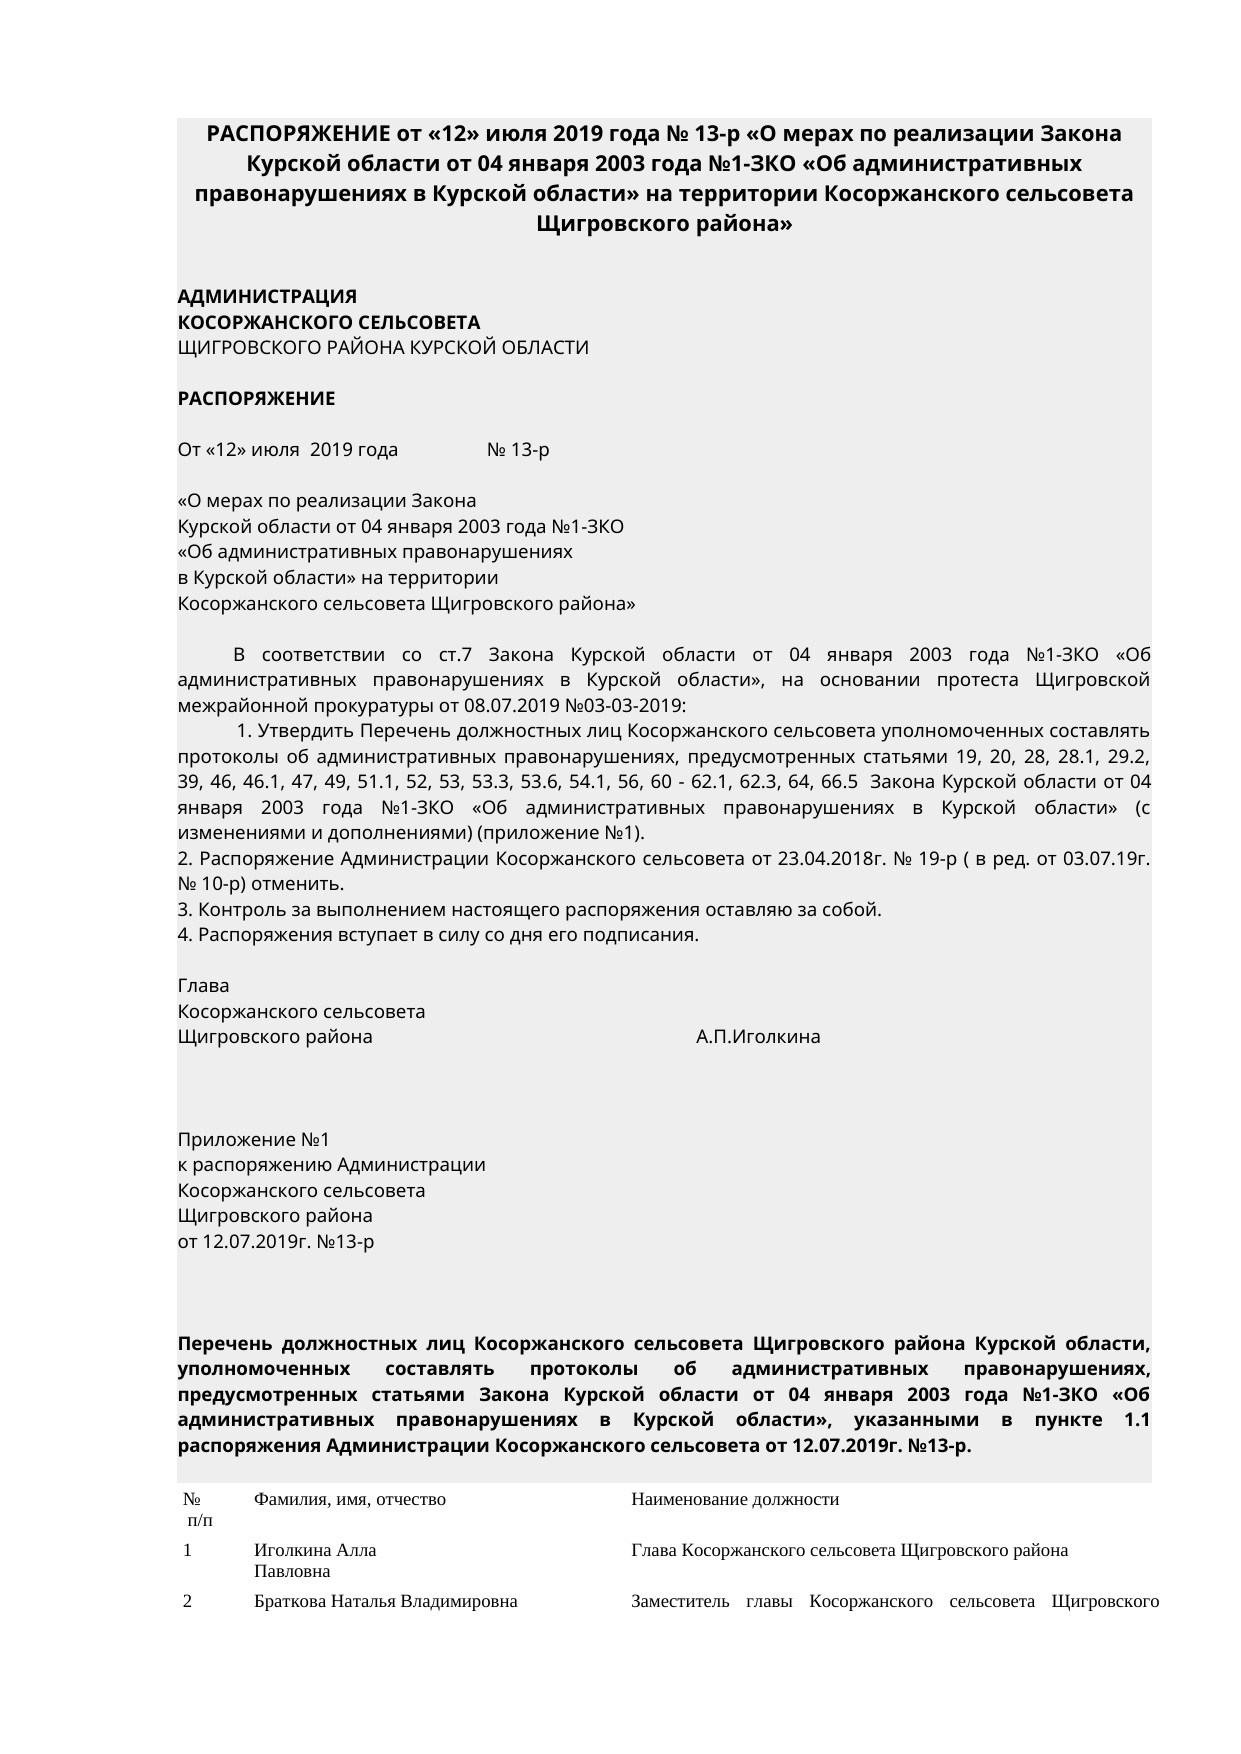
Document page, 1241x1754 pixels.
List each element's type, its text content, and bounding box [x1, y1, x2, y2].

text Щигровского района А.П.Иголкина [177, 1024, 1152, 1049]
text к распоряжению Администрации [177, 1151, 1152, 1177]
table_cell 1 [177, 1536, 247, 1585]
text от 12.07.2019г. №13-р [177, 1228, 1152, 1253]
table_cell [248, 1587, 624, 1614]
text В соответствии со ст.7 Закона Курской области от 04 января 2003 года №1-ЗКО «Об административных правонарушениях в Курской области», на основании протеста Щигровской межрайонной прокуратуры от 08.07.2019 №03-03-2019: [177, 641, 1152, 717]
text РАСПОРЯЖЕНИЕ [177, 386, 1152, 411]
table_cell 2 [177, 1587, 247, 1614]
text Косоржанского сельсовета Щигровского района» [177, 590, 1152, 615]
text ЩИГРОВСКОГО РАЙОНА КУРСКОЙ ОБЛАСТИ [177, 335, 1152, 360]
table_cell Глава Косоржанского сельсовета Щигровского района [626, 1536, 1166, 1585]
text 1. Утвердить Перечень должностных лиц Косоржанского сельсовета уполномоченных составлять протоколы об административных правонарушениях, предусмотренных статьями 19, 20, 28, 28.1, 29.2, 39, 46, 46.1, 47, 49, 51.1, 52, 53, 53.3, 53.6, 54.1, 56, 60 - 62.1, 62.3, 64, 66.5 Закона Курской области от 04 января 2003 года №1-ЗКО «Об административных правонарушениях в Курской области» (с изменениями и дополнениями) (приложение №1). [177, 717, 1152, 845]
text Глава [177, 973, 1152, 998]
text АДМИНИСТРАЦИЯ [177, 284, 1152, 309]
text «О мерах по реализации Закона [177, 488, 1152, 513]
text Приложение №1 [177, 1126, 1152, 1151]
text 4. Распоряжения вступает в силу со дня его подписания. [177, 922, 1152, 947]
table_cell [626, 1587, 1166, 1614]
text РАСПОРЯЖЕНИЕ от «12» июля 2019 года № 13-р «О мерах по реализации Закона Курской области от 04 января 2003 года №1-ЗКО «Об административных правонарушениях в Курской области» на территории Косоржанского сельсовета Щигровского района» [177, 118, 1152, 237]
text 3. Контроль за выполнением настоящего распоряжения оставляю за собой. [177, 896, 1152, 922]
text Косоржанского сельсовета [177, 1177, 1152, 1202]
text «Об административных правонарушениях [177, 539, 1152, 564]
text КОСОРЖАНСКОГО СЕЛЬСОВЕТА [177, 309, 1152, 335]
table_header № п/п [177, 1485, 247, 1534]
table_header Фамилия, имя, отчество [248, 1485, 624, 1534]
text Курской области от 04 января 2003 года №1-ЗКО [177, 513, 1152, 539]
text в Курской области» на территории [177, 564, 1152, 590]
text Косоржанского сельсовета [177, 998, 1152, 1024]
table_header Наименование должности [626, 1485, 1166, 1534]
text Щигровского района [177, 1202, 1152, 1228]
text 2. Распоряжение Администрации Косоржанского сельсовета от 23.04.2018г. № 19-р ( в ред. от 03.07.19г. № 10-р) отменить. [177, 845, 1152, 896]
text От «12» июля 2019 года № 13-р [177, 437, 1152, 462]
table_cell Иголкина Алла Павловна [248, 1536, 624, 1585]
text Перечень должностных лиц Косоржанского сельсовета Щигровского района Курской области, уполномоченных составлять протоколы об административных правонарушениях, предусмотренных статьями Закона Курской области от 04 января 2003 года №1-ЗКО «Об административных правонарушениях в Курской области», указанными в пункте 1.1 распоряжения Администрации Косоржанского сельсовета от 12.07.2019г. №13-р. [177, 1330, 1152, 1458]
